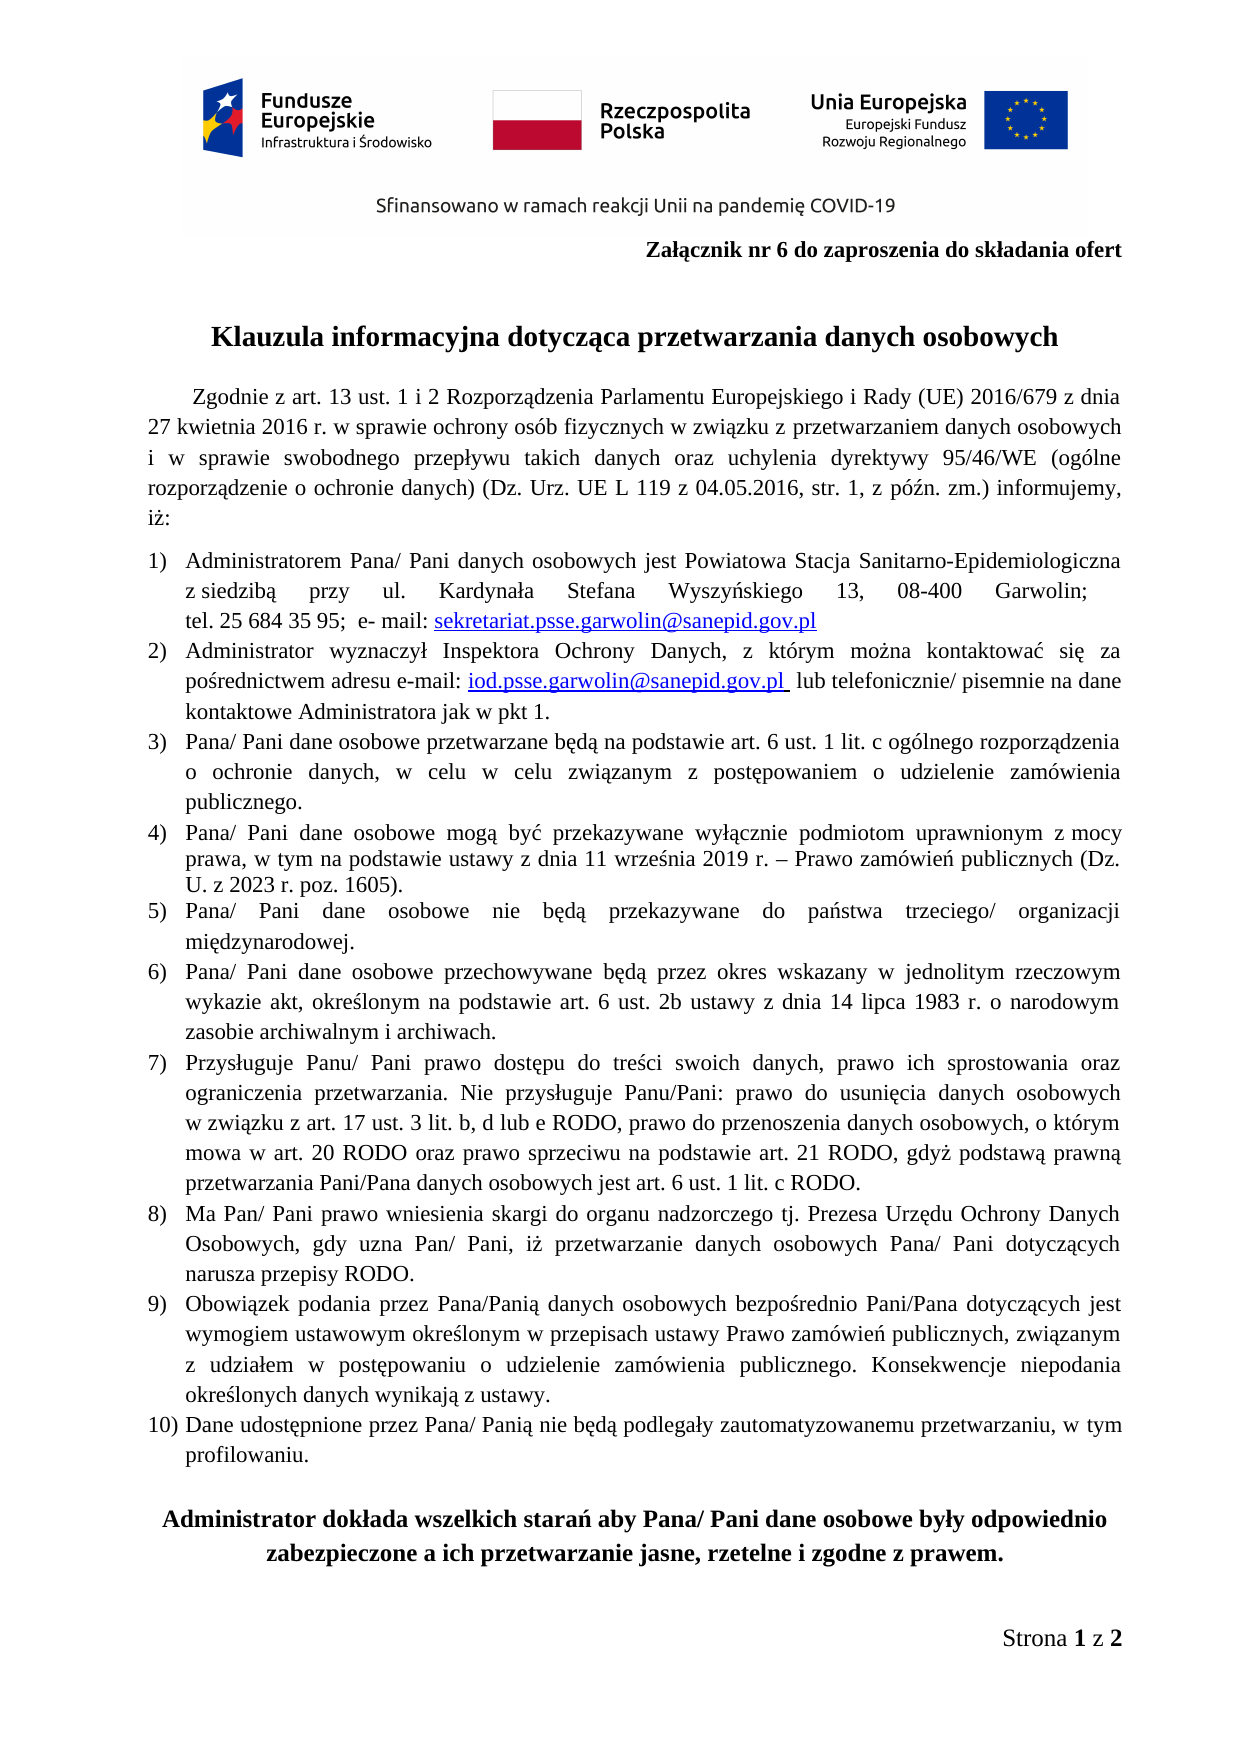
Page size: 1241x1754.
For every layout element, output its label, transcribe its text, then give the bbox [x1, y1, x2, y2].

list Przysługuje Panu/ Pani prawo dostępu do treści swoich danych, prawo ich sprostowania oraz ograniczenia przetwarzania. Nie przysługuje Panu/Pani: prawo do usunięcia danych osobowych w związku z art. 17 ust. 3 lit. b, d lub e RODO, prawo do przenoszenia danych osobowych, o którym mowa w art. 20 RODO oraz prawo sprzeciwu na podstawie art. 21 RODO, gdyż podstawą prawną przetwarzania Pani/Pana danych osobowych jest art. 6 ust. 1 lit. c RODO. [148, 1049, 1122, 1196]
list Administratorem Pana/ Pani danych osobowych jest Powiatowa Stacja Sanitarno-Epidemiologiczna z siedzibą przy ul. Kardynała Stefana Wyszyńskiego 13, 08-400 Garwolin; tel. 25 684 35 95; e- mail: sekretariat.psse.garwolin@sanepid.gov.pl [148, 547, 1122, 633]
picture [182, 57, 1088, 236]
list Ma Pan/ Pani prawo wniesienia skargi do organu nadzorczego tj. Prezesa Urzędu Ochrony Danych Osobowych, gdy uzna Pan/ Pani, iż przetwarzanie danych osobowych Pana/ Pani dotyczących narusza przepisy RODO. [148, 1200, 1122, 1286]
text Klauzula informacyjna dotycząca przetwarzania danych osobowych [148, 319, 1122, 353]
list Pana/ Pani dane osobowe przetwarzane będą na podstawie art. 6 ust. 1 lit. c ogólnego rozporządzenia o ochronie danych, w celu w celu związanym z postępowaniem o udzielenie zamówienia publicznego. [148, 728, 1122, 815]
list Obowiązek podania przez Pana/Panią danych osobowych bezpośrednio Pani/Pana dotyczących jest wymogiem ustawowym określonym w przepisach ustawy Prawo zamówień publicznych, związanym z udziałem w postępowaniu o udzielenie zamówienia publicznego. Konsekwencje niepodania określonych danych wynikają z ustawy. [148, 1290, 1122, 1407]
list Pana/ Pani dane osobowe mogą być przekazywane wyłącznie podmiotom uprawnionym z mocy prawa, w tym na podstawie ustawy z dnia 11 września 2019 r. – Prawo zamówień publicznych (Dz. U. z 2023 r. poz. 1605). [148, 818, 1122, 898]
text Administrator dokłada wszelkich starań aby Pana/ Pani dane osobowe były odpowiednio zabezpieczone a ich przetwarzanie jasne, rzetelne i zgodne z prawem. [148, 1504, 1122, 1566]
list Administrator wyznaczył Inspektora Ochrony Danych, z którym można kontaktować się za pośrednictwem adresu e-mail: iod.psse.garwolin@sanepid.gov.pl lub telefonicznie/ pisemnie na dane kontaktowe Administratora jak w pkt 1. [148, 637, 1122, 724]
text Zgodnie z art. 13 ust. 1 i 2 Rozporządzenia Parlamentu Europejskiego i Rady (UE) 2016/679 z dnia 27 kwietnia 2016 r. w sprawie ochrony osób fizycznych w związku z przetwarzaniem danych osobowych i w sprawie swobodnego przepływu takich danych oraz uchylenia dyrektywy 95/46/WE (ogólne rozporządzenie o ochronie danych) (Dz. Urz. UE L 119 z 04.05.2016, str. 1, z późn. zm.) informujemy, iż: [148, 383, 1122, 530]
list Dane udostępnione przez Pana/ Panią nie będą podlegały zautomatyzowanemu przetwarzaniu, w tym profilowaniu. [148, 1411, 1122, 1468]
list Pana/ Pani dane osobowe nie będą przekazywane do państwa trzeciego/ organizacji międzynarodowej. [148, 898, 1122, 954]
list Pana/ Pani dane osobowe przechowywane będą przez okres wskazany w jednolitym rzeczowym wykazie akt, określonym na podstawie art. 6 ust. 2b ustawy z dnia 14 lipca 1983 r. o narodowym zasobie archiwalnym i archiwach. [148, 958, 1122, 1045]
text Załącznik nr 6 do zaproszenia do składania ofert [148, 236, 1122, 262]
